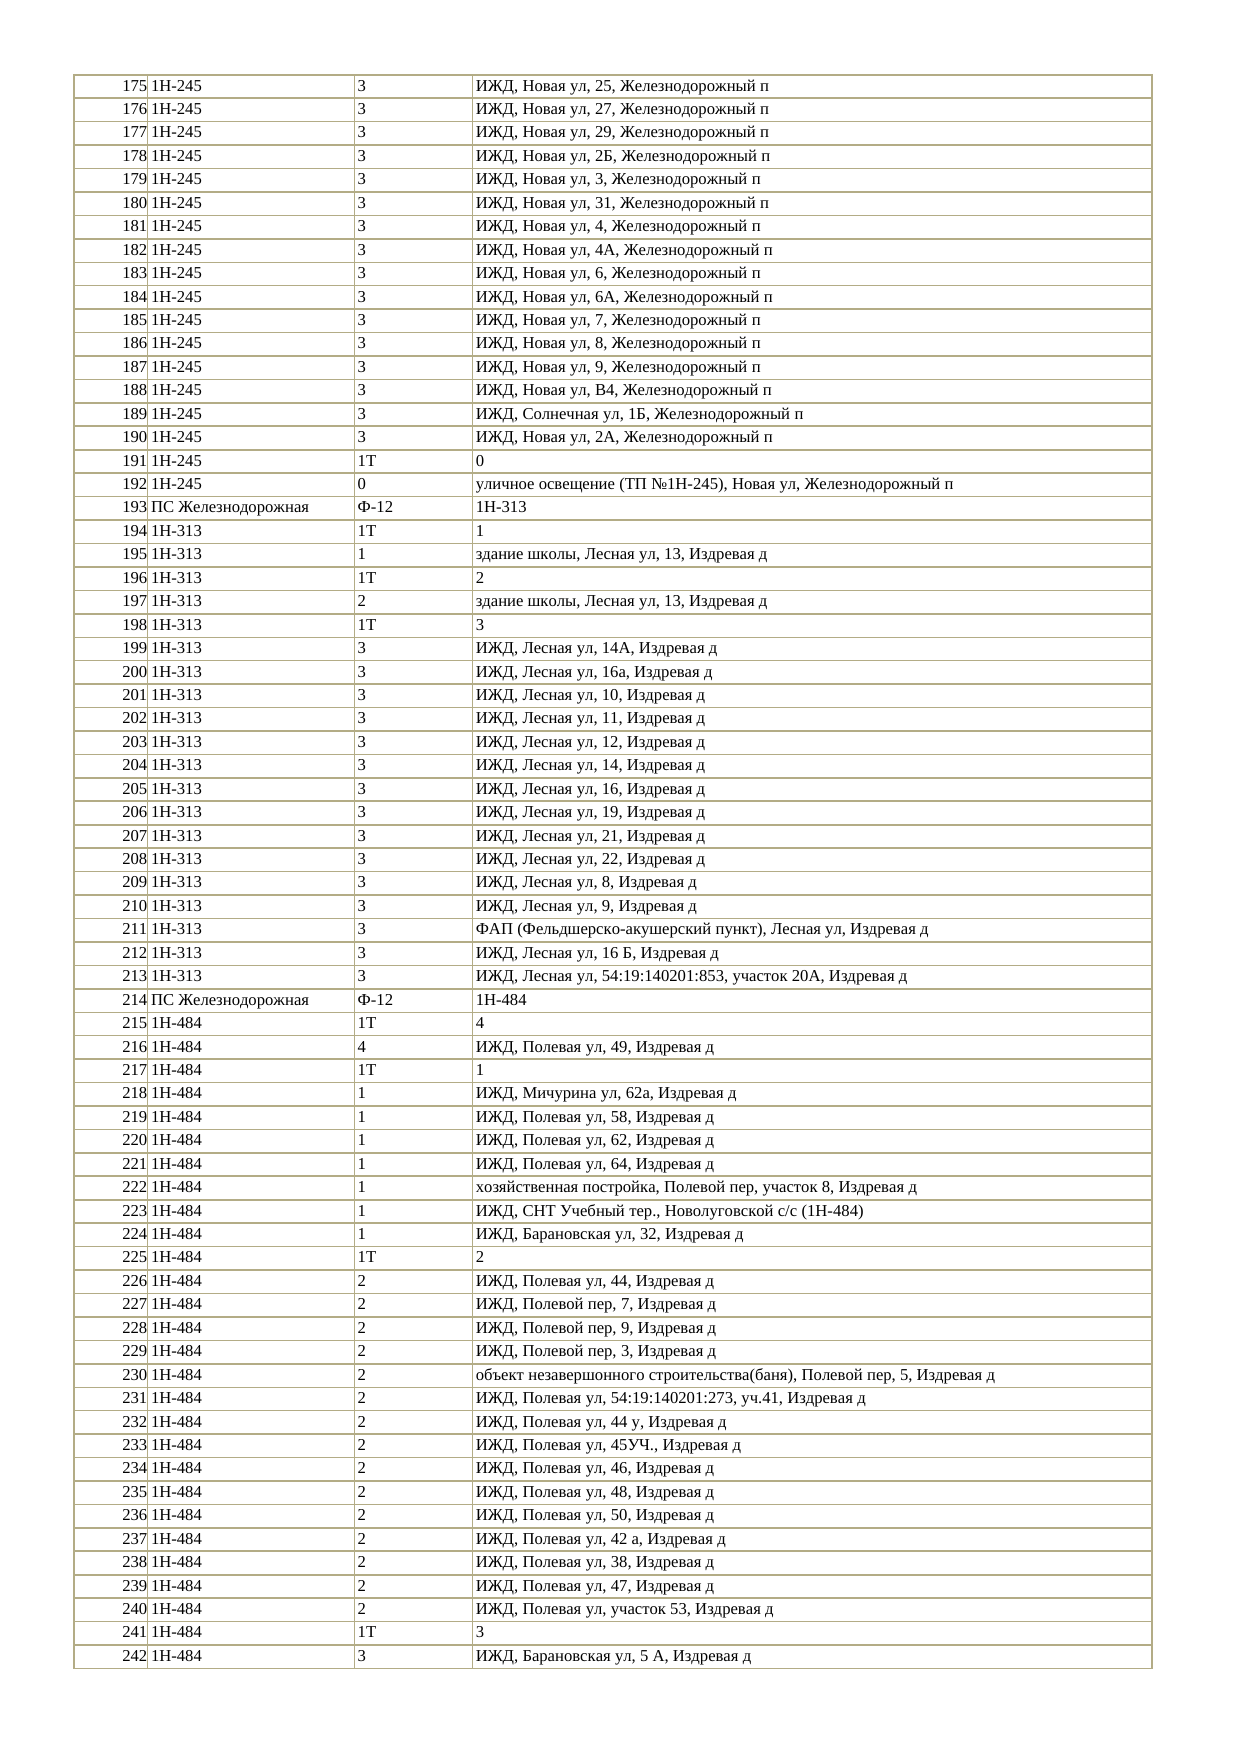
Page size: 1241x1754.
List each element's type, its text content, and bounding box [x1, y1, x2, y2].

table_cell 3 [355, 826, 472, 847]
table_cell 1Н-245 [148, 216, 354, 238]
table_cell ИЖД, Лесная ул, 14А, Издревая д [473, 638, 1151, 660]
table_cell 2 [355, 591, 472, 613]
table_cell 1 [473, 1060, 1151, 1082]
table_cell 206 [75, 802, 147, 824]
table_cell 1Н-484 [148, 1224, 354, 1246]
table_cell 216 [75, 1036, 147, 1058]
table_cell ИЖД, Полевая ул, 50, Издревая д [473, 1505, 1151, 1527]
table_cell 218 [75, 1083, 147, 1105]
table_cell 1Н-245 [148, 380, 354, 402]
table_cell 240 [75, 1599, 147, 1621]
table_cell ИЖД, Лесная ул, 16, Издревая д [473, 779, 1151, 800]
table_cell 1Н-484 [148, 1622, 354, 1644]
table_cell 1Н-484 [148, 1411, 354, 1433]
table_cell 1Н-484 [148, 1013, 354, 1035]
table_cell 0 [473, 451, 1151, 472]
table_cell 1Н-313 [148, 849, 354, 871]
table_cell 180 [75, 193, 147, 214]
table_cell ИЖД, Новая ул, В4, Железнодорожный п [473, 380, 1151, 402]
table_cell 181 [75, 216, 147, 238]
table_cell 2 [355, 1599, 472, 1621]
table_cell 1Н-245 [148, 193, 354, 214]
table_cell 182 [75, 240, 147, 261]
table_cell ПС Железнодорожная [148, 497, 354, 519]
table_cell 207 [75, 826, 147, 847]
table_cell 1 [355, 1177, 472, 1199]
table_cell 1 [355, 1130, 472, 1152]
table_cell 1Т [355, 568, 472, 589]
table_cell ИЖД, Новая ул, 2А, Железнодорожный п [473, 427, 1151, 449]
table_cell ИЖД, Полевая ул, участок 53, Издревая д [473, 1599, 1151, 1621]
table_cell Ф-12 [355, 990, 472, 1011]
table_cell 2 [355, 1552, 472, 1574]
table_cell 3 [355, 216, 472, 238]
table_cell ИЖД, Полевая ул, 48, Издревая д [473, 1482, 1151, 1503]
table_cell ИЖД, Солнечная ул, 1Б, Железнодорожный п [473, 404, 1151, 425]
table_cell 2 [473, 1247, 1151, 1269]
table_cell 176 [75, 99, 147, 121]
table_cell 199 [75, 638, 147, 660]
table_cell 198 [75, 615, 147, 636]
table_cell 1Н-245 [148, 404, 354, 425]
table_cell 1Н-484 [148, 1271, 354, 1293]
table_cell 1Н-313 [148, 591, 354, 613]
table_cell 1Н-313 [148, 802, 354, 824]
table_cell 211 [75, 919, 147, 941]
table_cell 1Н-245 [148, 146, 354, 168]
table_cell 190 [75, 427, 147, 449]
table_cell ИЖД, Новая ул, 8, Железнодорожный п [473, 333, 1151, 355]
table_cell ИЖД, Полевая ул, 44 у, Издревая д [473, 1411, 1151, 1433]
table_cell здание школы, Лесная ул, 13, Издревая д [473, 591, 1151, 613]
table_cell 220 [75, 1130, 147, 1152]
table_cell 186 [75, 333, 147, 355]
table_cell 239 [75, 1576, 147, 1597]
table_cell 1 [473, 521, 1151, 543]
table_cell 1Н-484 [148, 1107, 354, 1128]
table_cell 3 [473, 1622, 1151, 1644]
table_cell 1Н-484 [148, 1529, 354, 1550]
table_cell 177 [75, 122, 147, 144]
table_cell ИЖД, Полевая ул, 54:19:140201:273, уч.41, Издревая д [473, 1388, 1151, 1410]
table_cell 225 [75, 1247, 147, 1269]
table_cell 1Н-484 [148, 1036, 354, 1058]
table_cell 205 [75, 779, 147, 800]
table_cell ИЖД, Новая ул, 27, Железнодорожный п [473, 99, 1151, 121]
table_cell 215 [75, 1013, 147, 1035]
table_cell 1Н-313 [148, 638, 354, 660]
table_cell ИЖД, Полевая ул, 42 а, Издревая д [473, 1529, 1151, 1550]
table_cell 3 [355, 638, 472, 660]
table_cell 3 [355, 755, 472, 777]
table_cell 3 [355, 919, 472, 941]
table_cell 3 [355, 661, 472, 683]
table_cell 2 [355, 1365, 472, 1386]
table_cell ФАП (Фельдшерско-акушерский пункт), Лесная ул, Издревая д [473, 919, 1151, 941]
table_cell 1Н-313 [148, 661, 354, 683]
table_cell 236 [75, 1505, 147, 1527]
table_cell ИЖД, Лесная ул, 22, Издревая д [473, 849, 1151, 871]
table_cell 1Н-484 [148, 1482, 354, 1503]
table_cell ИЖД, Полевая ул, 49, Издревая д [473, 1036, 1151, 1058]
table_cell 185 [75, 310, 147, 332]
table_cell 242 [75, 1646, 147, 1668]
table_cell 1 [355, 1154, 472, 1175]
table_cell 1Н-245 [148, 76, 354, 97]
table_cell 1Т [355, 615, 472, 636]
table_cell 184 [75, 286, 147, 308]
table_cell 3 [355, 146, 472, 168]
table_cell ИЖД, Мичурина ул, 62а, Издревая д [473, 1083, 1151, 1105]
table_cell 191 [75, 451, 147, 472]
table_cell 209 [75, 872, 147, 894]
table_cell 1Н-484 [148, 1201, 354, 1222]
table_cell 2 [355, 1318, 472, 1339]
table_cell ИЖД, Лесная ул, 19, Издревая д [473, 802, 1151, 824]
table_cell 189 [75, 404, 147, 425]
table_cell 3 [355, 943, 472, 964]
table_cell уличное освещение (ТП №1Н-245), Новая ул, Железнодорожный п [473, 474, 1151, 496]
table_cell ИЖД, Лесная ул, 10, Издревая д [473, 685, 1151, 707]
table_cell 3 [355, 169, 472, 191]
table_cell 1Н-245 [148, 122, 354, 144]
table_cell 196 [75, 568, 147, 589]
table_cell 188 [75, 380, 147, 402]
table_cell ИЖД, Лесная ул, 9, Издревая д [473, 896, 1151, 918]
table_cell 1Н-484 [148, 1505, 354, 1527]
table_cell ИЖД, Новая ул, 3, Железнодорожный п [473, 169, 1151, 191]
table_cell ИЖД, Новая ул, 9, Железнодорожный п [473, 357, 1151, 378]
table_cell ИЖД, Лесная ул, 12, Издревая д [473, 732, 1151, 753]
table_cell 223 [75, 1201, 147, 1222]
table_cell 1Т [355, 1060, 472, 1082]
table_cell 1Н-313 [148, 779, 354, 800]
table_cell ИЖД, Полевой пер, 7, Издревая д [473, 1294, 1151, 1316]
table_cell 192 [75, 474, 147, 496]
table_cell 3 [355, 357, 472, 378]
table_cell ИЖД, Полевая ул, 58, Издревая д [473, 1107, 1151, 1128]
table_cell 1Н-245 [148, 169, 354, 191]
table_cell ИЖД, Лесная ул, 21, Издревая д [473, 826, 1151, 847]
table_cell 221 [75, 1154, 147, 1175]
table_cell ИЖД, Полевая ул, 44, Издревая д [473, 1271, 1151, 1293]
table_cell 3 [355, 286, 472, 308]
table_cell 3 [355, 333, 472, 355]
table_cell 1Н-484 [148, 1365, 354, 1386]
table_cell 3 [355, 122, 472, 144]
table_cell 1Н-245 [148, 333, 354, 355]
table_cell 1Т [355, 521, 472, 543]
table_cell 1Н-313 [148, 544, 354, 566]
table_cell 1Н-484 [148, 1552, 354, 1574]
table_cell 1 [355, 1224, 472, 1246]
table_cell 2 [355, 1458, 472, 1480]
table_cell 201 [75, 685, 147, 707]
table_cell 193 [75, 497, 147, 519]
table_cell 1Т [355, 1247, 472, 1269]
table_cell 3 [355, 685, 472, 707]
table_cell 1Н-313 [148, 685, 354, 707]
table_cell 1Н-313 [473, 497, 1151, 519]
table_cell 237 [75, 1529, 147, 1550]
table_cell 183 [75, 263, 147, 285]
table_cell 3 [355, 380, 472, 402]
table_cell 202 [75, 708, 147, 730]
table_cell 1Н-484 [148, 1294, 354, 1316]
table_cell объект незавершонного строительства(баня), Полевой пер, 5, Издревая д [473, 1365, 1151, 1386]
table_cell 1Н-484 [148, 1388, 354, 1410]
table_cell 3 [355, 779, 472, 800]
table_cell 3 [355, 404, 472, 425]
table_cell ИЖД, Новая ул, 6А, Железнодорожный п [473, 286, 1151, 308]
table_cell 227 [75, 1294, 147, 1316]
table_cell 1Н-245 [148, 99, 354, 121]
table_cell 1Н-313 [148, 966, 354, 988]
table_cell 213 [75, 966, 147, 988]
table_cell 1Н-245 [148, 263, 354, 285]
table_cell 1 [355, 544, 472, 566]
table_cell 224 [75, 1224, 147, 1246]
table_cell 1Н-245 [148, 474, 354, 496]
table_cell 1Н-245 [148, 240, 354, 261]
table_cell 200 [75, 661, 147, 683]
table_cell ИЖД, Лесная ул, 16а, Издревая д [473, 661, 1151, 683]
table_cell 1Н-484 [148, 1154, 354, 1175]
table_cell 3 [355, 849, 472, 871]
table_cell ИЖД, Полевая ул, 62, Издревая д [473, 1130, 1151, 1152]
table_cell 2 [355, 1294, 472, 1316]
table_cell 226 [75, 1271, 147, 1293]
table_cell 1Н-484 [148, 1247, 354, 1269]
table_cell 1Н-484 [148, 1646, 354, 1668]
table_cell 3 [355, 427, 472, 449]
table_cell 194 [75, 521, 147, 543]
table_cell 3 [355, 802, 472, 824]
table_cell 1 [355, 1083, 472, 1105]
table_cell ИЖД, Полевая ул, 45УЧ., Издревая д [473, 1435, 1151, 1457]
table_cell 2 [355, 1341, 472, 1363]
table_cell 1Н-313 [148, 872, 354, 894]
table_cell 3 [355, 872, 472, 894]
table_cell 1Н-245 [148, 451, 354, 472]
table_cell 1Н-484 [148, 1341, 354, 1363]
table_cell ИЖД, Полевой пер, 3, Издревая д [473, 1341, 1151, 1363]
table_cell 222 [75, 1177, 147, 1199]
table_cell 1Н-484 [148, 1576, 354, 1597]
table_cell 1Н-484 [148, 1318, 354, 1339]
table_cell 2 [473, 568, 1151, 589]
table_cell 1Н-313 [148, 919, 354, 941]
table_cell хозяйственная постройка, Полевой пер, участок 8, Издревая д [473, 1177, 1151, 1199]
table_cell 3 [355, 310, 472, 332]
table_cell 204 [75, 755, 147, 777]
table_cell 1Н-484 [148, 1458, 354, 1480]
table_cell 4 [473, 1013, 1151, 1035]
table_cell ИЖД, Новая ул, 31, Железнодорожный п [473, 193, 1151, 214]
table_cell 2 [355, 1411, 472, 1433]
table_cell 1Н-313 [148, 708, 354, 730]
table_cell 0 [355, 474, 472, 496]
table_cell ИЖД, Барановская ул, 5 А, Издревая д [473, 1646, 1151, 1668]
table_cell 1Н-313 [148, 615, 354, 636]
table_cell здание школы, Лесная ул, 13, Издревая д [473, 544, 1151, 566]
table_cell 2 [355, 1505, 472, 1527]
table_cell 2 [355, 1388, 472, 1410]
table_cell 1Н-484 [148, 1177, 354, 1199]
table_cell 241 [75, 1622, 147, 1644]
table_cell 217 [75, 1060, 147, 1082]
table_cell 1Н-245 [148, 427, 354, 449]
table_cell ИЖД, СНТ Учебный тер., Новолуговской с/с (1Н-484) [473, 1201, 1151, 1222]
table_cell 3 [355, 1646, 472, 1668]
table_cell ИЖД, Лесная ул, 16 Б, Издревая д [473, 943, 1151, 964]
table_cell 179 [75, 169, 147, 191]
table_cell ИЖД, Новая ул, 6, Железнодорожный п [473, 263, 1151, 285]
table_cell 1Н-484 [148, 1435, 354, 1457]
table_cell 195 [75, 544, 147, 566]
table_cell 1Н-313 [148, 568, 354, 589]
table_cell 3 [355, 240, 472, 261]
table_cell 1Н-313 [148, 896, 354, 918]
table_cell ИЖД, Полевая ул, 38, Издревая д [473, 1552, 1151, 1574]
table_cell 1Н-313 [148, 732, 354, 753]
table_cell 1 [355, 1201, 472, 1222]
table_cell 3 [355, 966, 472, 988]
table_cell 1Н-313 [148, 521, 354, 543]
table_cell 214 [75, 990, 147, 1011]
table_cell 1Т [355, 1622, 472, 1644]
table_cell 232 [75, 1411, 147, 1433]
table_cell 1Н-484 [148, 1060, 354, 1082]
table_cell 3 [355, 732, 472, 753]
table_cell 187 [75, 357, 147, 378]
table_cell 230 [75, 1365, 147, 1386]
table_cell 229 [75, 1341, 147, 1363]
table_cell ИЖД, Новая ул, 7, Железнодорожный п [473, 310, 1151, 332]
table_cell ИЖД, Новая ул, 2Б, Железнодорожный п [473, 146, 1151, 168]
table_cell 1Н-313 [148, 943, 354, 964]
table_cell 2 [355, 1576, 472, 1597]
table_cell 233 [75, 1435, 147, 1457]
table_cell ПС Железнодорожная [148, 990, 354, 1011]
table_cell 3 [473, 615, 1151, 636]
table_cell 2 [355, 1529, 472, 1550]
table_cell 231 [75, 1388, 147, 1410]
table_cell ИЖД, Полевая ул, 47, Издревая д [473, 1576, 1151, 1597]
table_cell ИЖД, Полевой пер, 9, Издревая д [473, 1318, 1151, 1339]
table_cell 1Н-484 [148, 1599, 354, 1621]
table_cell 3 [355, 708, 472, 730]
table_cell ИЖД, Лесная ул, 11, Издревая д [473, 708, 1151, 730]
table_cell 197 [75, 591, 147, 613]
table_cell 3 [355, 99, 472, 121]
table_cell ИЖД, Новая ул, 29, Железнодорожный п [473, 122, 1151, 144]
table_cell ИЖД, Барановская ул, 32, Издревая д [473, 1224, 1151, 1246]
table_cell 1Н-245 [148, 310, 354, 332]
table_cell 175 [75, 76, 147, 97]
table_cell 1Н-245 [148, 286, 354, 308]
table_cell ИЖД, Новая ул, 25, Железнодорожный п [473, 76, 1151, 97]
table_cell 1Н-313 [148, 755, 354, 777]
table_cell 228 [75, 1318, 147, 1339]
table_cell 219 [75, 1107, 147, 1128]
table_cell ИЖД, Новая ул, 4А, Железнодорожный п [473, 240, 1151, 261]
table_cell 4 [355, 1036, 472, 1058]
table_cell 235 [75, 1482, 147, 1503]
table_cell ИЖД, Лесная ул, 54:19:140201:853, участок 20А, Издревая д [473, 966, 1151, 988]
table_cell 3 [355, 263, 472, 285]
table_cell ИЖД, Новая ул, 4, Железнодорожный п [473, 216, 1151, 238]
table_cell Ф-12 [355, 497, 472, 519]
table_cell 238 [75, 1552, 147, 1574]
table_cell ИЖД, Лесная ул, 8, Издревая д [473, 872, 1151, 894]
table_cell 1Н-484 [148, 1083, 354, 1105]
table_cell 203 [75, 732, 147, 753]
table_cell 1Т [355, 451, 472, 472]
table_cell 3 [355, 76, 472, 97]
table_cell 208 [75, 849, 147, 871]
table_cell 234 [75, 1458, 147, 1480]
table_cell 2 [355, 1271, 472, 1293]
table_cell ИЖД, Полевая ул, 46, Издревая д [473, 1458, 1151, 1480]
table_cell ИЖД, Лесная ул, 14, Издревая д [473, 755, 1151, 777]
table_cell 1Н-484 [148, 1130, 354, 1152]
table_cell 1Н-484 [473, 990, 1151, 1011]
table_cell 212 [75, 943, 147, 964]
table_cell 1Т [355, 1013, 472, 1035]
table_cell 210 [75, 896, 147, 918]
table_cell 1Н-245 [148, 357, 354, 378]
table_cell 3 [355, 896, 472, 918]
table_cell 1 [355, 1107, 472, 1128]
table_cell 178 [75, 146, 147, 168]
table_cell 2 [355, 1482, 472, 1503]
table_cell 2 [355, 1435, 472, 1457]
table_cell 1Н-313 [148, 826, 354, 847]
table_cell ИЖД, Полевая ул, 64, Издревая д [473, 1154, 1151, 1175]
table_cell 3 [355, 193, 472, 214]
